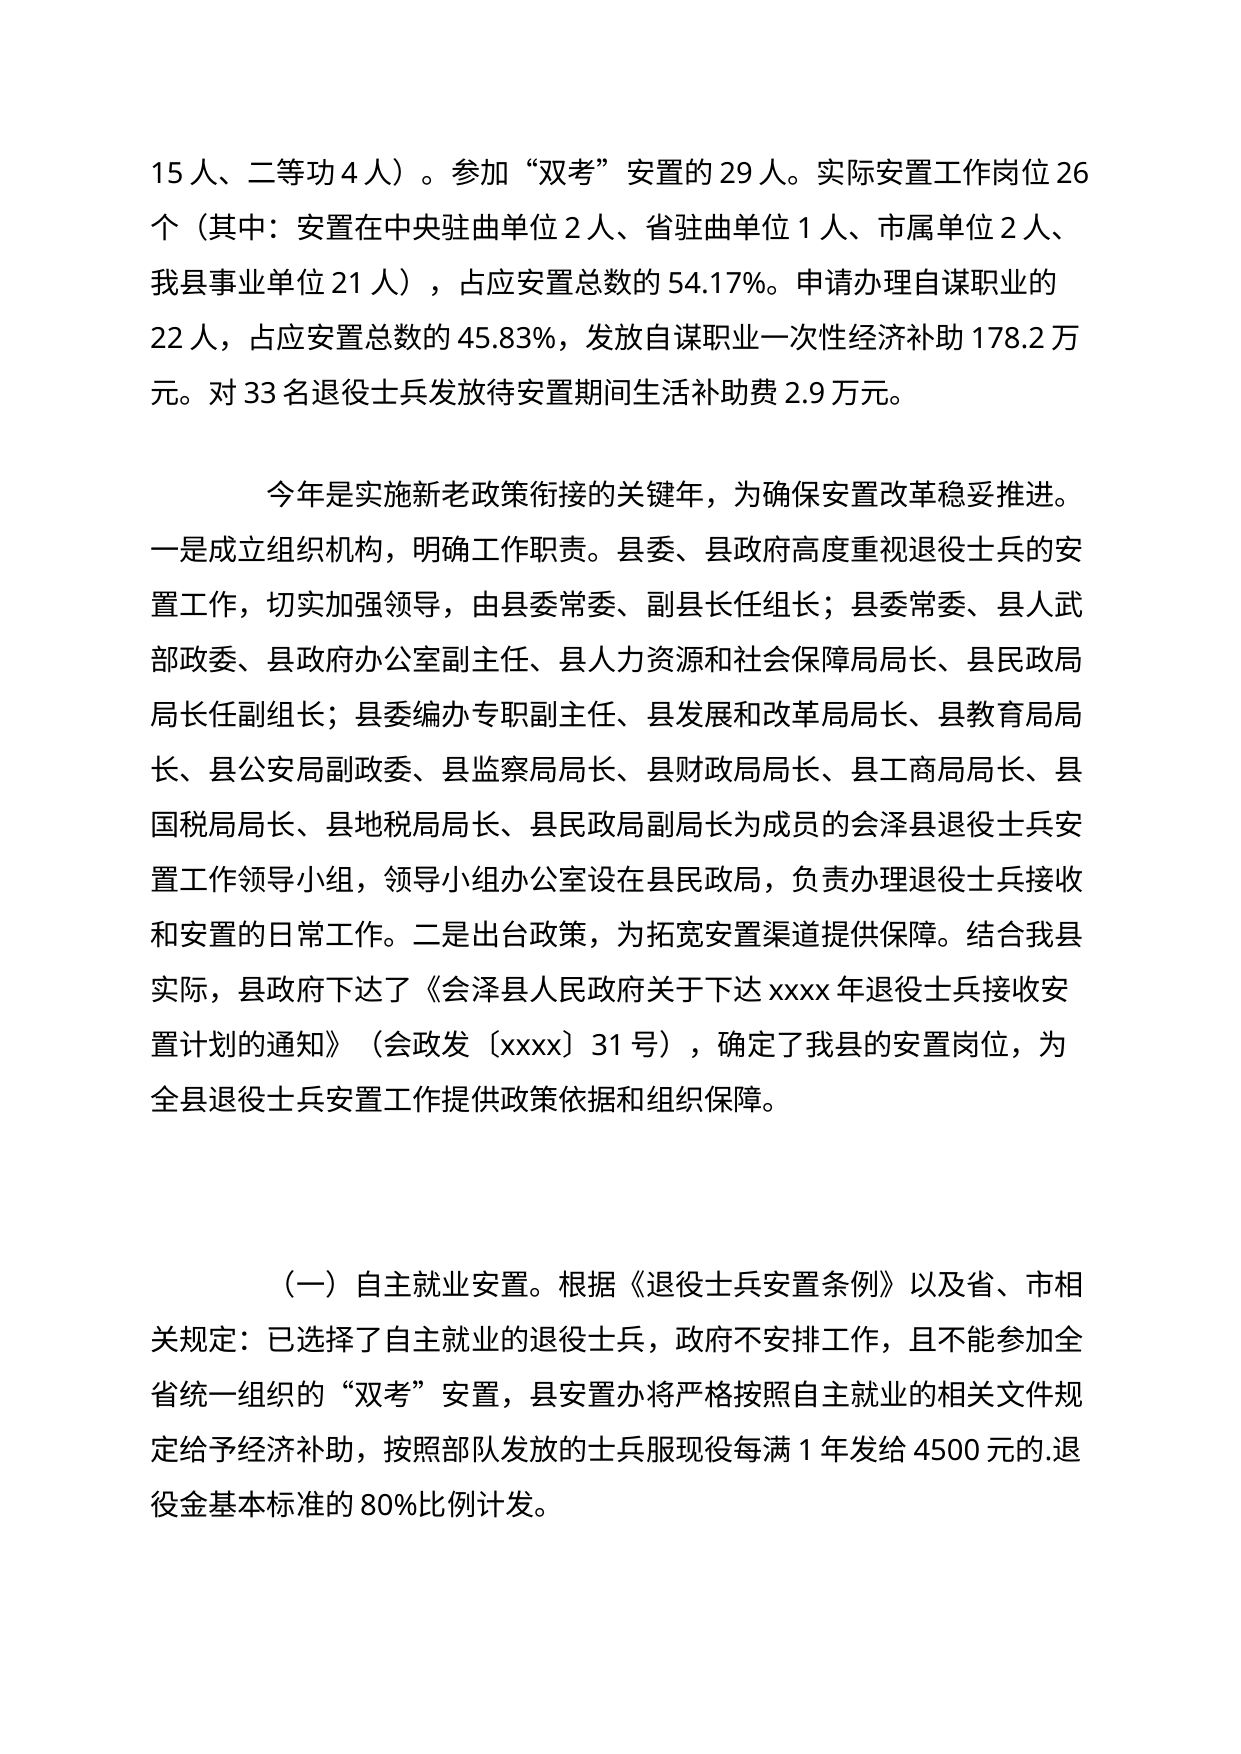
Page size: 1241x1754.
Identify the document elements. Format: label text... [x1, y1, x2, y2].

text 今年是实施新老政策衔接的关键年，为确保安置改革稳妥推进。一是成立组织机构，明确工作职责。县委、县政府高度重视退役士兵的安置工作，切实加强领导，由县委常委、副县长任组长；县委常委、县人武部政委、县政府办公室副主任、县人力资源和社会保障局局长、县民政局局长任副组长；县委编办专职副主任、县发展和改革局局长、县教育局局长、县公安局副政委、县监察局局长、县财政局局长、县工商局局长、县国税局局长、县地税局局长、县民政局副局长为成员的会泽县退役士兵安置工作领导小组，领导小组办公室设在县民政局，负责办理退役士兵接收和安置的日常工作。二是出台政策，为拓宽安置渠道提供保障。结合我县实际，县政府下达了《会泽县人民政府关于下达xxxx年退役士兵接收安置计划的通知》（会政发〔xxxx〕31号），确定了我县的安置岗位，为全县退役士兵安置工作提供政策依据和组织保障。 [150, 472, 1090, 1118]
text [150, 150, 1090, 412]
text （一）自主就业安置。根据《退役士兵安置条例》以及省、市相关规定：已选择了自主就业的退役士兵，政府不安排工作，且不能参加全省统一组织的“双考”安置，县安置办将严格按照自主就业的相关文件规定给予经济补助，按照部队发放的士兵服现役每满1年发给4500元的.退役金基本标准的80%比例计发。 [150, 1262, 1090, 1524]
